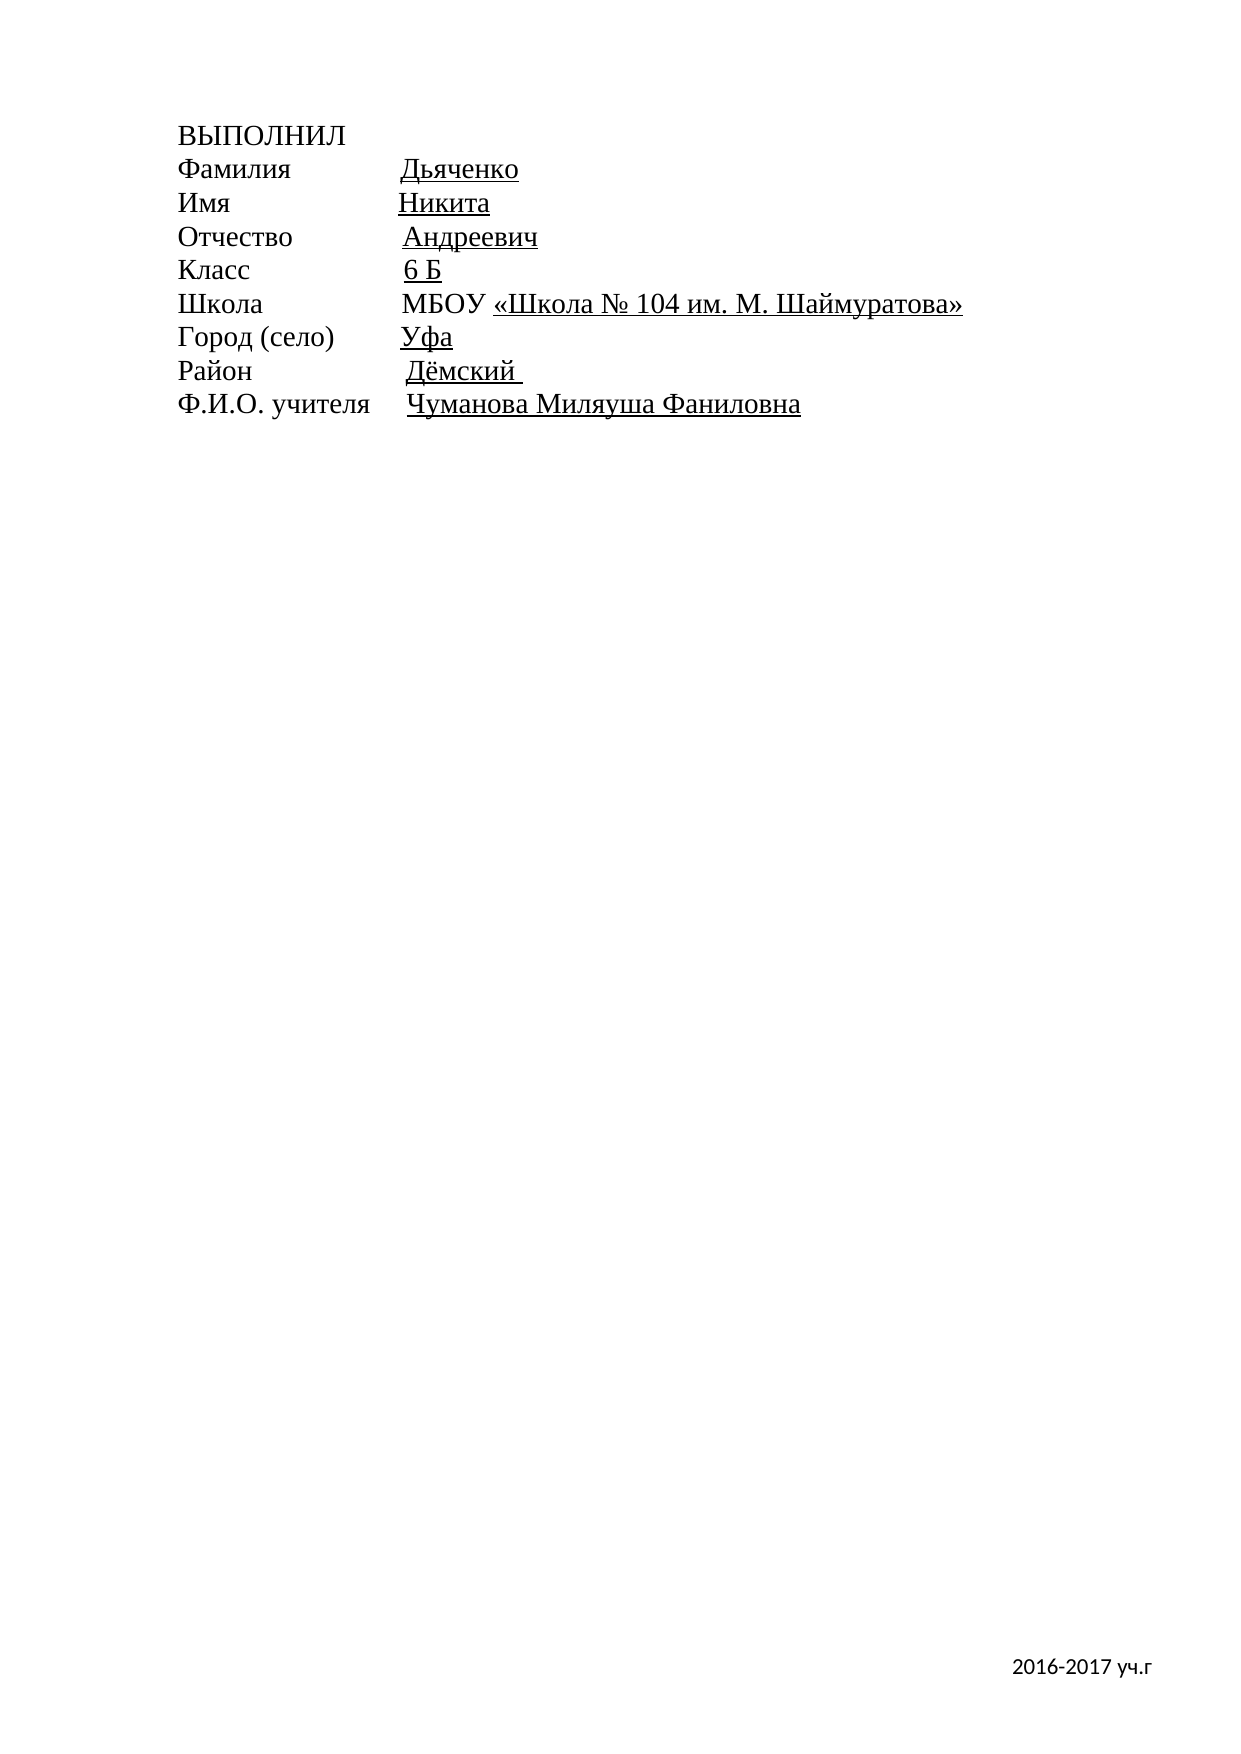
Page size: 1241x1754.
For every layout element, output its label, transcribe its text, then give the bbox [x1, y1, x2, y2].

text Район Дёмский [177, 353, 1152, 386]
text Фамилия Дьяченко [177, 152, 1152, 185]
text Ф.И.О. учителя Чуманова Миляуша Фаниловна [177, 386, 1152, 420]
text Школа МБОУ «Школа № 104 им. М. Шаймуратова» [177, 286, 1152, 319]
text Отчество Андреевич [177, 219, 1152, 252]
text ВЫПОЛНИЛ [177, 118, 1152, 152]
text Класс 6 Б [177, 252, 1152, 286]
text Имя Никита [177, 185, 1152, 219]
text Город (село) Уфа [177, 319, 1152, 353]
